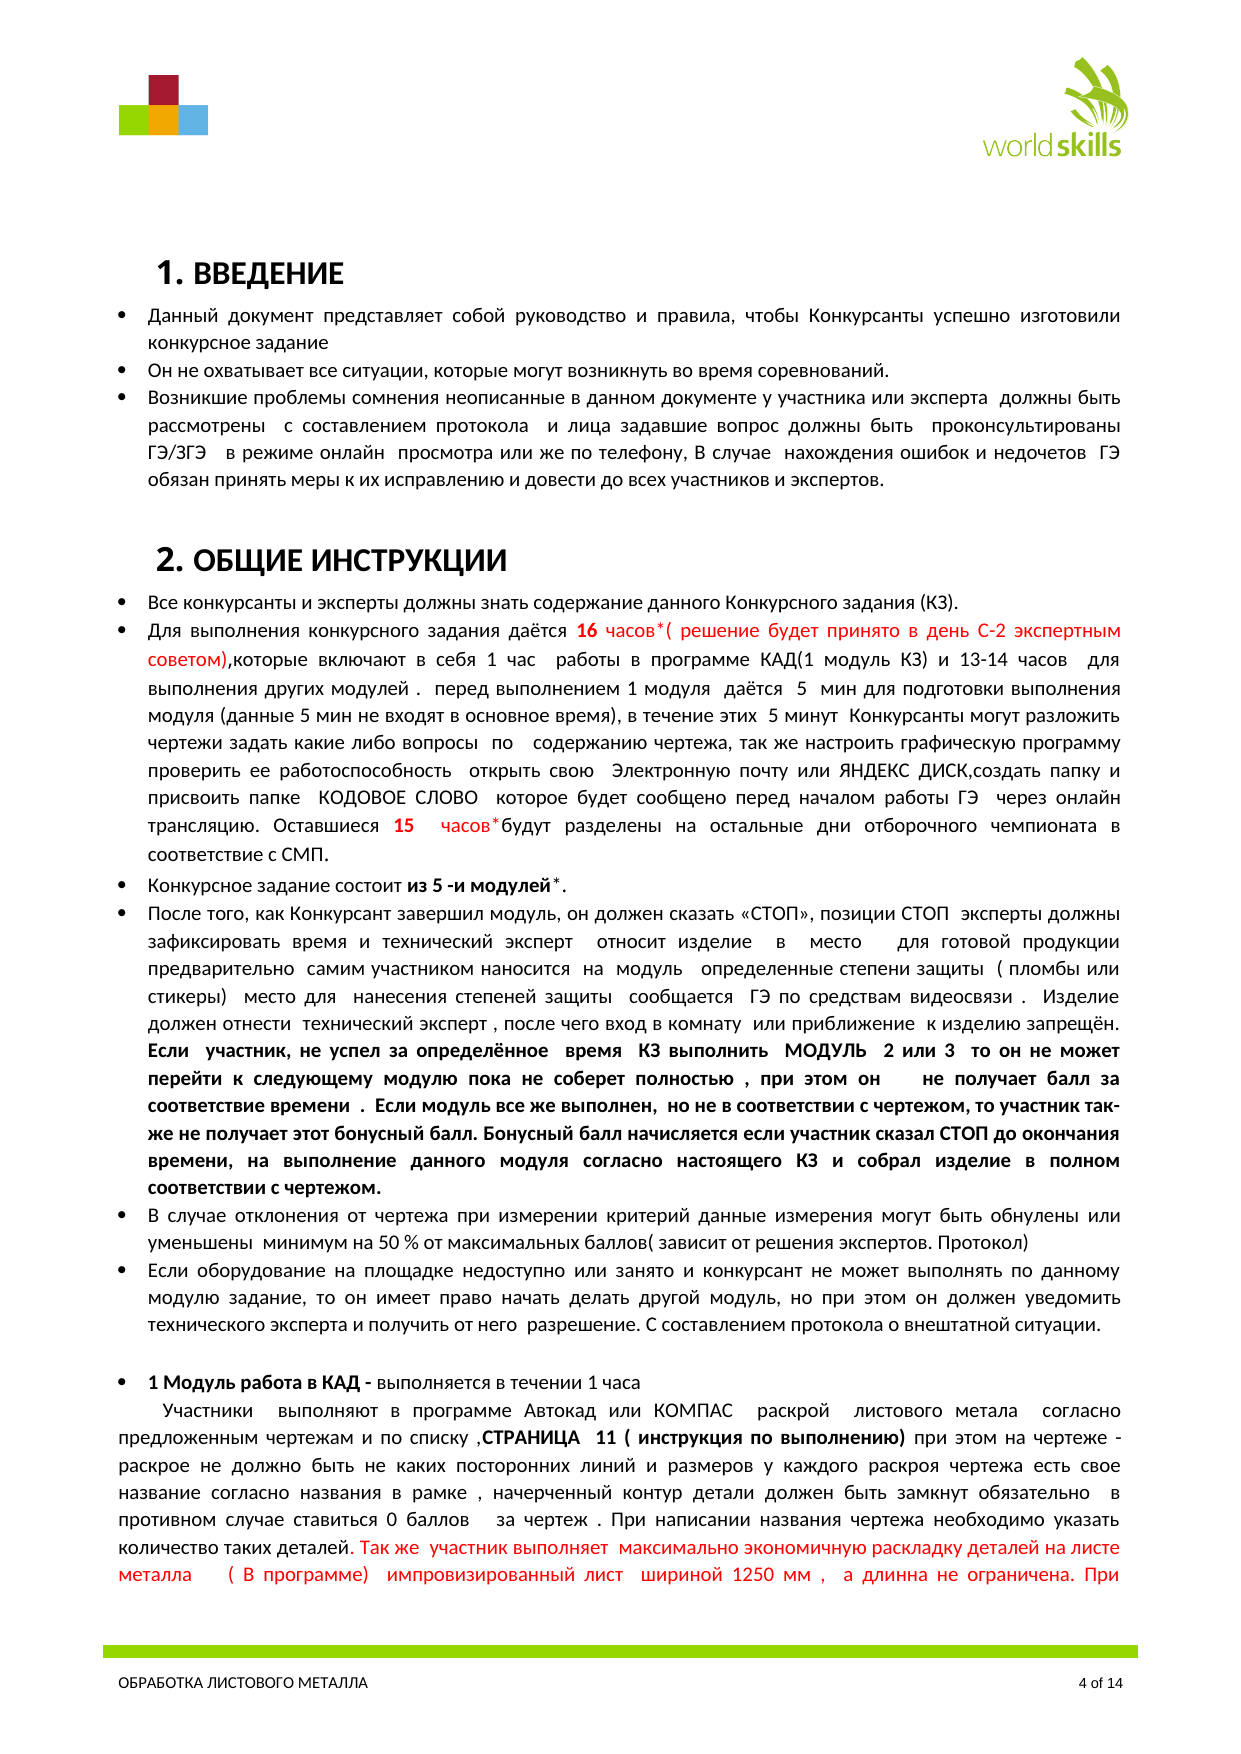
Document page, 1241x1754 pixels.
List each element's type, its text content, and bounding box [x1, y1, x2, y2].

subtitle Общие инструкции [156, 536, 1122, 581]
list После того, как Конкурсант завершил модуль, он должен сказать «СТОП», позиции СТОП эксперты должны зафиксировать время и технический эксперт относит изделие в место для готовой продукции предварительно самим участником наносится на модуль определенные степени защиты ( пломбы или стикеры) место для нанесения степеней защиты сообщается ГЭ по средствам видеосвязи . Изделие должен отнести технический эксперт , после чего вход в комнату или приближение к изделию запрещён. Если участник, не успел за определённое время КЗ выполнить МОДУЛЬ 2 или 3 то он не может перейти к следующему модулю пока не соберет полностью , при этом он не получает балл за соответствие времени . Если модуль все же выполнен, но не в соответствии с чертежом, то участник так- же не получает этот бонусный балл. Бонусный балл начисляется если участник сказал СТОП до окончания времени, на выполнение данного модуля согласно настоящего КЗ и собрал изделие в полном соответствии с чертежом. [118, 901, 1122, 1200]
list Для выполнения конкурсного задания даётся 16 часов*( решение будет принято в день С-2 экспертным советом),которые включают в себя 1 час работы в программе КАД(1 модуль КЗ) и 13-14 часов для выполнения других модулей . перед выполнением 1 модуля даётся 5 мин для подготовки выполнения модуля (данные 5 мин не входят в основное время), в течение этих 5 минут Конкурсанты могут разложить чертежи задать какие либо вопросы по содержанию чертежа, так же настроить графическую программу проверить ее работоспособность открыть свою Электронную почту или ЯНДЕКС ДИСК,создать папку и присвоить папке КОДОВОЕ СЛОВО которое будет сообщено перед началом работы ГЭ через онлайн трансляцию. Оставшиеся 15 часов*будут разделены на остальные дни отборочного чемпионата в соответствие с СМП. [118, 617, 1122, 868]
picture [118, 59, 209, 152]
list Конкурсное задание состоит из 5 -и модулей*. [118, 870, 1122, 898]
list Возникшие проблемы сомнения неописанные в данном документе у участника или эксперта должны быть рассмотрены с составлением протокола и лица задавшие вопрос должны быть проконсультированы ГЭ/ЗГЭ в режиме онлайн просмотра или же по телефону, В случае нахождения ошибок и недочетов ГЭ обязан принять меры к их исправлению и довести до всех участников и экспертов. [118, 384, 1122, 492]
list Он не охватывает все ситуации, которые могут возникнуть во время соревнований. [118, 357, 1122, 382]
picture [967, 40, 1145, 172]
list Все конкурсанты и эксперты должны знать содержание данного Конкурсного задания (КЗ). [118, 589, 1122, 615]
list В случае отклонения от чертежа при измерении критерий данные измерения могут быть обнулены или уменьшены минимум на 50 % от максимальных баллов( зависит от решения экспертов. Протокол) [118, 1202, 1122, 1255]
subtitle ВВЕДЕНИЕ [156, 248, 1122, 294]
list Если оборудование на площадке недоступно или занято и конкурсант не может выполнять по данному модулю задание, то он имеет право начать делать другой модуль, но при этом он должен уведомить технического эксперта и получить от него разрешение. С составлением протокола о внештатной ситуации. [118, 1257, 1122, 1337]
list 1 Модуль работа в КАД - выполняется в течении 1 часа [118, 1369, 1122, 1395]
list Данный документ представляет собой руководство и правила, чтобы Конкурсанты успешно изготовили конкурсное задание [118, 302, 1122, 355]
